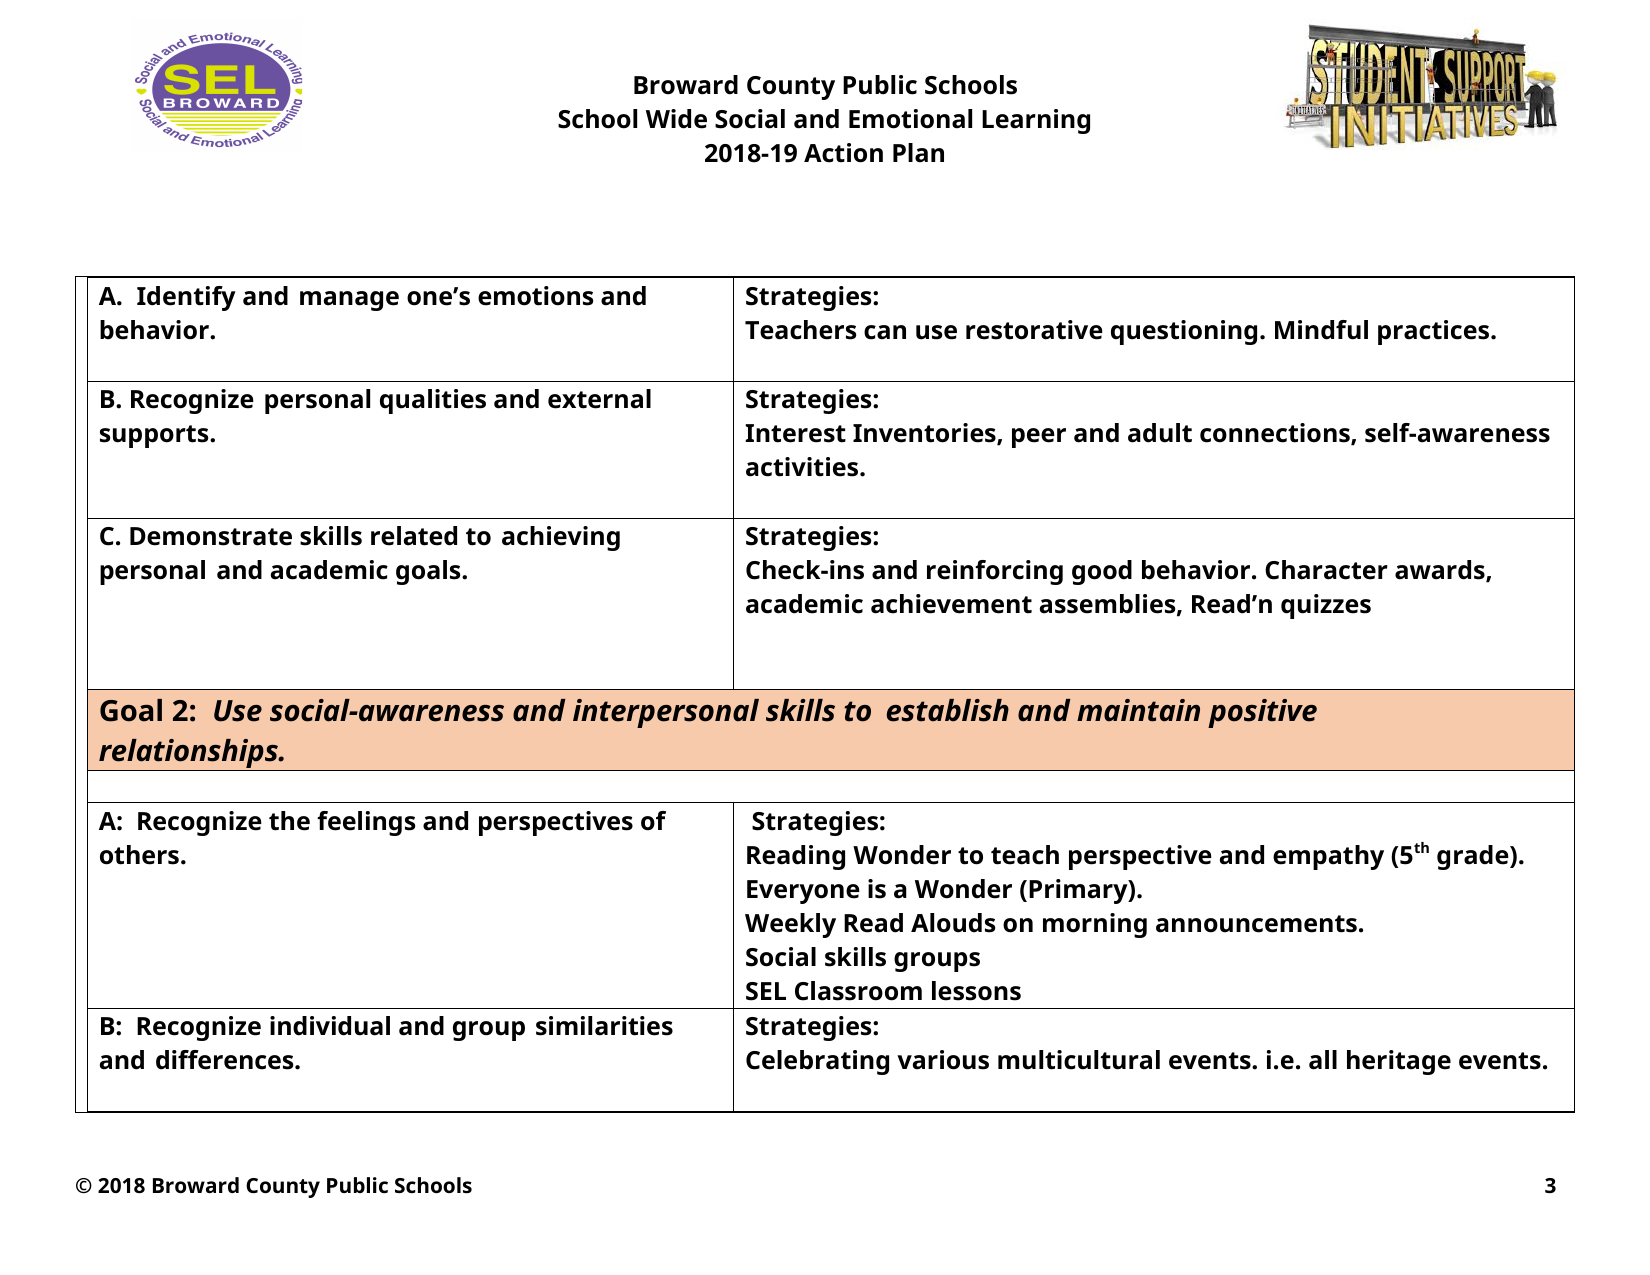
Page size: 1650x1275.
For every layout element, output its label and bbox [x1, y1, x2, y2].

picture [1275, 18, 1571, 152]
table_cell [76, 277, 87, 1112]
picture [131, 18, 302, 153]
table_cell [88, 771, 1574, 802]
